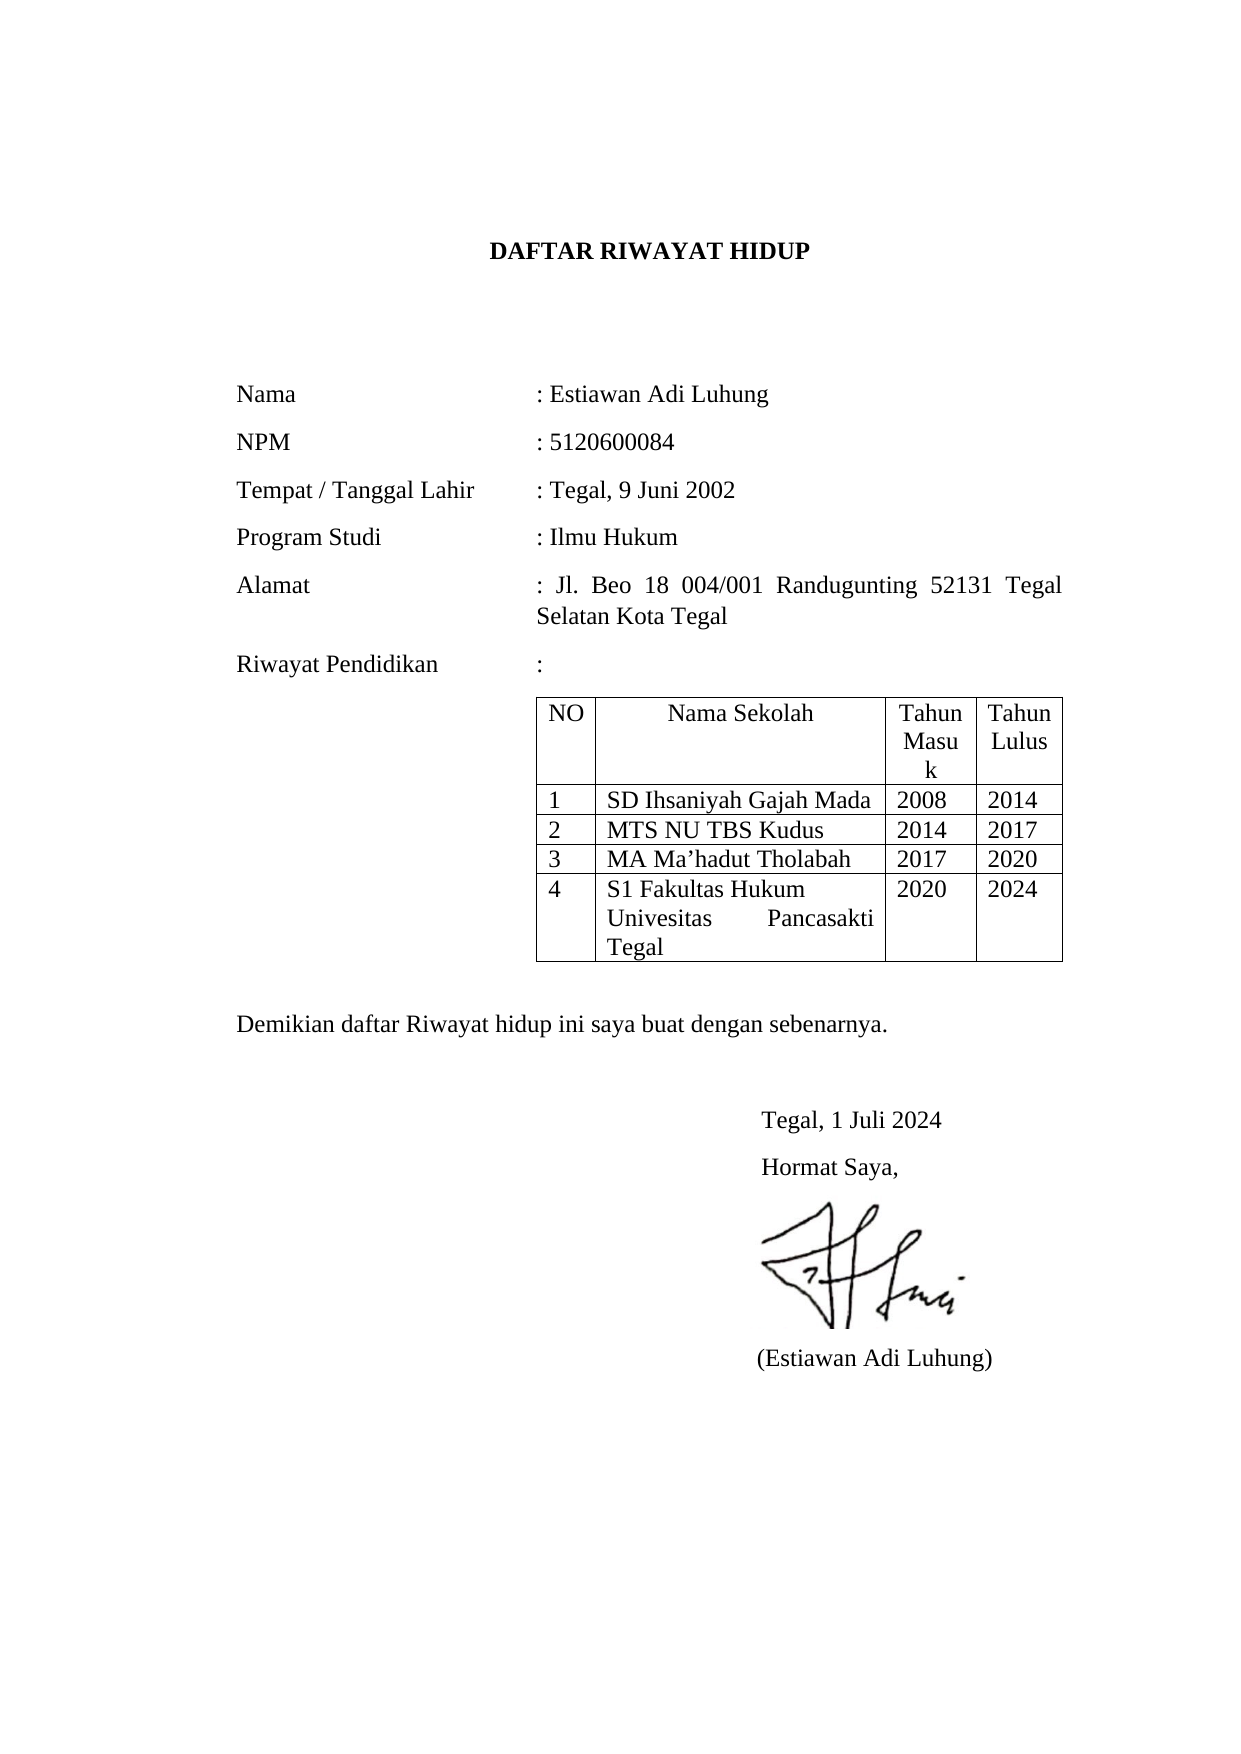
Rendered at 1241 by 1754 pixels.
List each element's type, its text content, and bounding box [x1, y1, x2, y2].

text Nama : Estiawan Adi Luhung [236, 379, 1063, 408]
table_cell 4 [537, 874, 595, 961]
table_cell 2017 [977, 815, 1062, 843]
table_cell 2 [537, 815, 595, 843]
text NPM : 5120600084 [236, 427, 1063, 456]
table_cell MTS NU TBS Kudus [596, 815, 885, 843]
table_header Tahun Lulus [977, 698, 1062, 784]
table_cell MA Ma’hadut Tholabah [596, 845, 885, 873]
table_header Tahun Masuk [886, 698, 976, 784]
table_cell 2020 [977, 845, 1062, 873]
text (Estiawan Adi Luhung) [611, 1343, 1063, 1372]
table_cell 2014 [977, 785, 1062, 814]
picture [748, 1187, 977, 1329]
table_cell 2008 [886, 785, 976, 814]
table_cell 3 [537, 845, 595, 873]
table_cell 1 [537, 785, 595, 814]
table_cell SD Ihsaniyah Gajah Mada [596, 785, 885, 814]
table_cell 2017 [886, 845, 976, 873]
text Tempat / Tanggal Lahir : Tegal, 9 Juni 2002 [236, 475, 1063, 503]
text Alamat : Jl. Beo 18 004/001 Randugunting 52131 Tegal Selatan Kota Tegal [236, 570, 1063, 630]
text Hormat Saya, [686, 1152, 1063, 1181]
text Riwayat Pendidikan : [236, 649, 1063, 678]
text Demikian daftar Riwayat hidup ini saya buat dengan sebenarnya. [236, 1009, 1063, 1038]
text Program Studi : Ilmu Hukum [236, 522, 1063, 551]
table_cell 2014 [886, 815, 976, 843]
table_header Nama Sekolah [596, 698, 885, 784]
text Tegal, 1 Juli 2024 [686, 1105, 1063, 1133]
table_cell S1 Fakultas Hukum Univesitas Pancasakti Tegal [596, 874, 885, 961]
table_header NO [537, 698, 595, 784]
table_cell 2020 [886, 874, 976, 961]
text DAFTAR RIWAYAT HIDUP [236, 236, 1063, 265]
table_cell 2024 [977, 874, 1062, 961]
